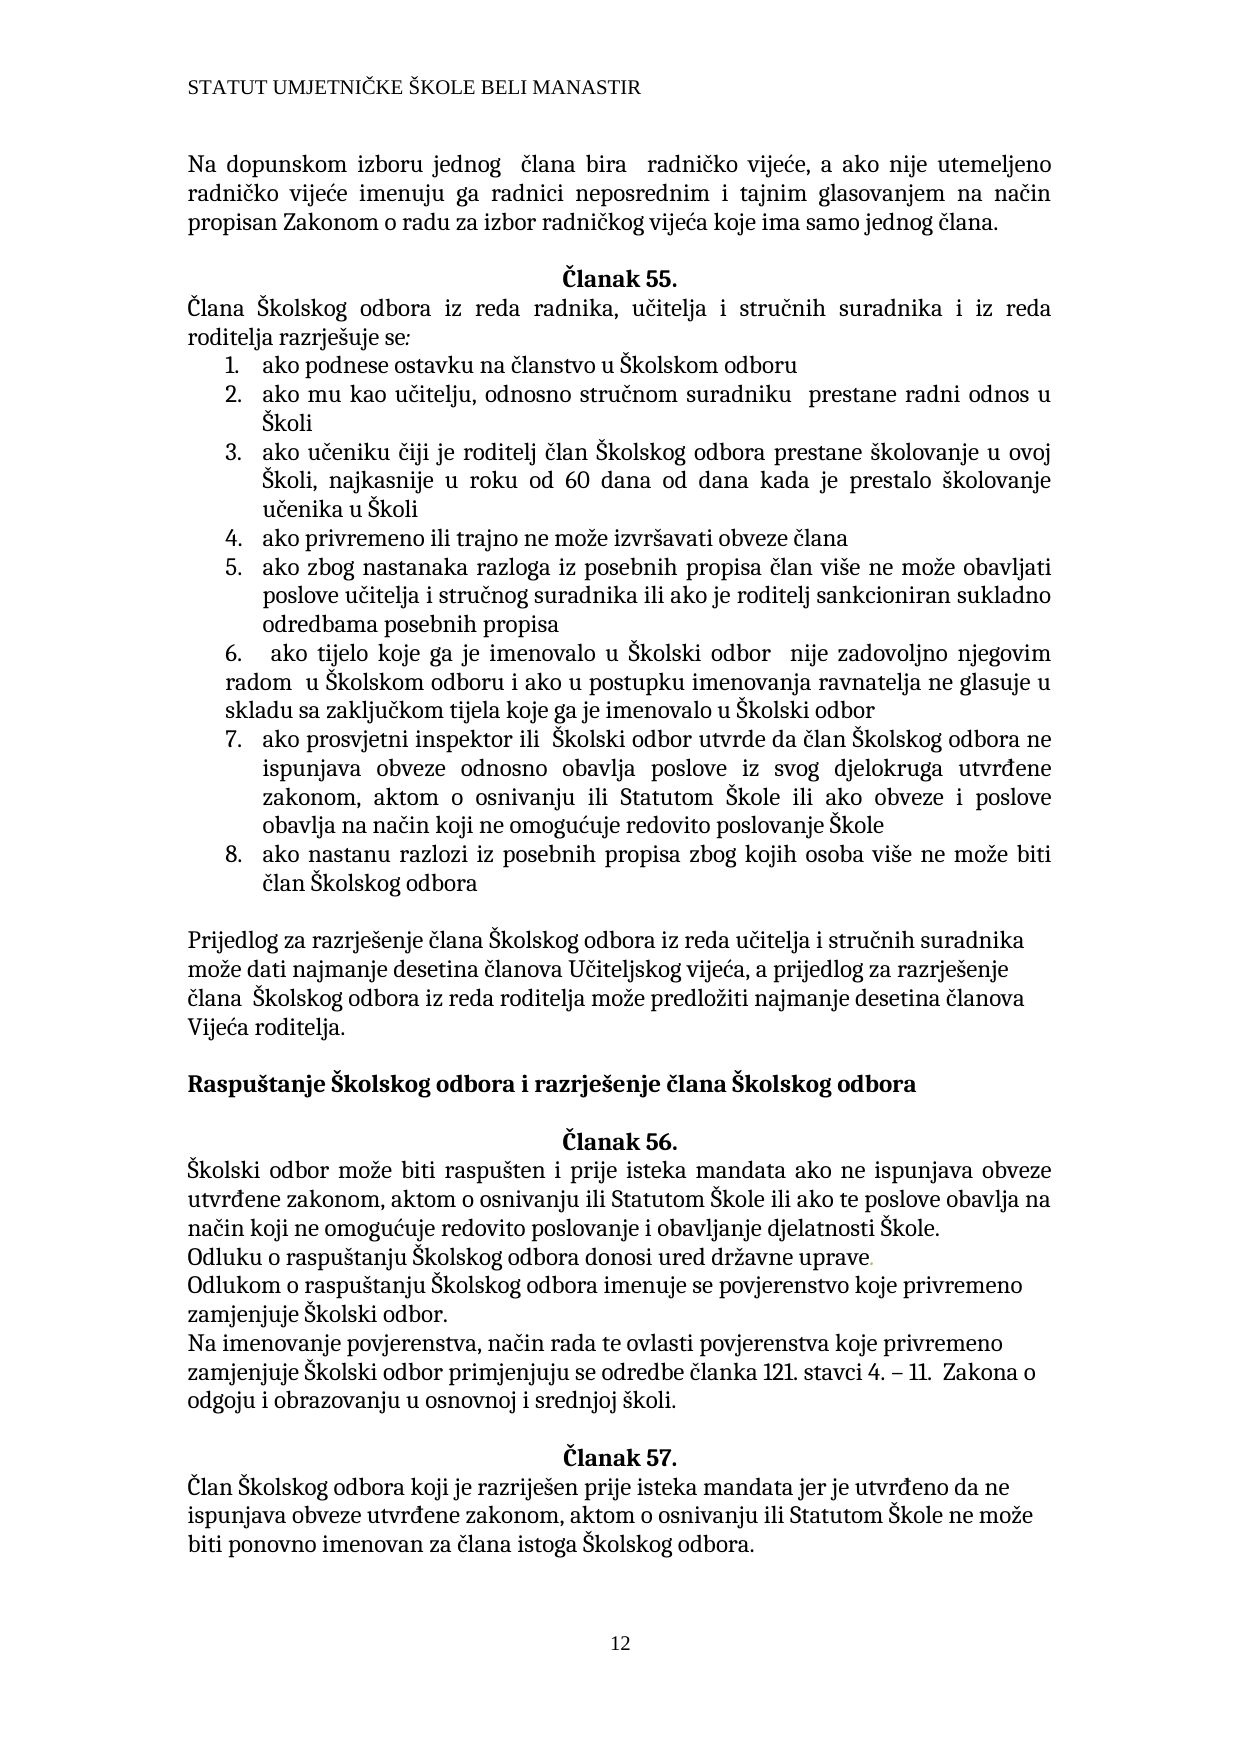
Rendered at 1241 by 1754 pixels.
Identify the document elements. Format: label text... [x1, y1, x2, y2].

text Raspuštanje Školskog odbora i razrješenje člana Školskog odbora [187, 1070, 1053, 1099]
list ako podnese ostavku na članstvo u Školskom odboru [225, 351, 1053, 380]
text 6. ako tijelo koje ga je imenovalo u Školski odbor nije zadovoljno njegovim radom u Školskom odboru i ako u postupku imenovanja ravnatelja ne glasuje u skladu sa zaključkom tijela koje ga je imenovalo u Školski odbor [225, 639, 1053, 725]
list ako nastanu razlozi iz posebnih propisa zbog kojih osoba više ne može biti član Školskog odbora [225, 840, 1053, 897]
list ako privremeno ili trajno ne može izvršavati obveze člana [225, 524, 1053, 552]
text Školski odbor može biti raspušten i prije isteka mandata ako ne ispunjava obveze utvrđene zakonom, aktom o osnivanju ili Statutom Škole ili ako te poslove obavlja na način koji ne omogućuje redovito poslovanje i obavljanje djelatnosti Škole. [187, 1156, 1053, 1242]
text Članak 56. [187, 1127, 1053, 1156]
list ako mu kao učitelju, odnosno stručnom suradniku prestane radni odnos u Školi [225, 380, 1053, 437]
list ako učeniku čiji je roditelj član Školskog odbora prestane školovanje u ovoj Školi, najkasnije u roku od 60 dana od dana kada je prestalo školovanje učenika u Školi [225, 437, 1053, 524]
text Prijedlog za razrješenje člana Školskog odbora iz reda učitelja i stručnih suradnika može dati najmanje desetina članova Učiteljskog vijeća, a prijedlog za razrješenje člana Školskog odbora iz reda roditelja može predložiti najmanje desetina članova Vijeća roditelja. [187, 926, 1053, 1041]
list ako prosvjetni inspektor ili Školski odbor utvrde da član Školskog odbora ne ispunjava obveze odnosno obavlja poslove iz svog djelokruga utvrđene zakonom, aktom o osnivanju ili Statutom Škole ili ako obveze i poslove obavlja na način koji ne omogućuje redovito poslovanje Škole [225, 725, 1053, 840]
text Članak 55. [562, 265, 1053, 294]
text Odlukom o raspuštanju Školskog odbora imenuje se povjerenstvo koje privremeno zamjenjuje Školski odbor. [187, 1271, 1053, 1329]
text Članak 57. [187, 1444, 1053, 1472]
text Na imenovanje povjerenstva, način rada te ovlasti povjerenstva koje privremeno zamjenjuje Školski odbor primjenjuju se odredbe članka 121. stavci 4. – 11. Zakona o odgoju i obrazovanju u osnovnoj i srednjoj školi. [187, 1329, 1053, 1415]
text Na dopunskom izboru jednog člana bira radničko vijeće, a ako nije utemeljeno radničko vijeće imenuju ga radnici neposrednim i tajnim glasovanjem na način propisan Zakonom o radu za izbor radničkog vijeća koje ima samo jednog člana. [187, 150, 1053, 236]
text Člana Školskog odbora iz reda radnika, učitelja i stručnih suradnika i iz reda roditelja razrješuje se: [187, 294, 1053, 351]
text Odluku o raspuštanju Školskog odbora donosi ured državne uprave. [187, 1242, 1053, 1271]
list ako zbog nastanaka razloga iz posebnih propisa član više ne može obavljati poslove učitelja i stručnog suradnika ili ako je roditelj sankcioniran sukladno odredbama posebnih propisa [225, 552, 1053, 639]
text Član Školskog odbora koji je razriješen prije isteka mandata jer je utvrđeno da ne ispunjava obveze utvrđene zakonom, aktom o osnivanju ili Statutom Škole ne može biti ponovno imenovan za člana istoga Školskog odbora. [187, 1472, 1053, 1559]
